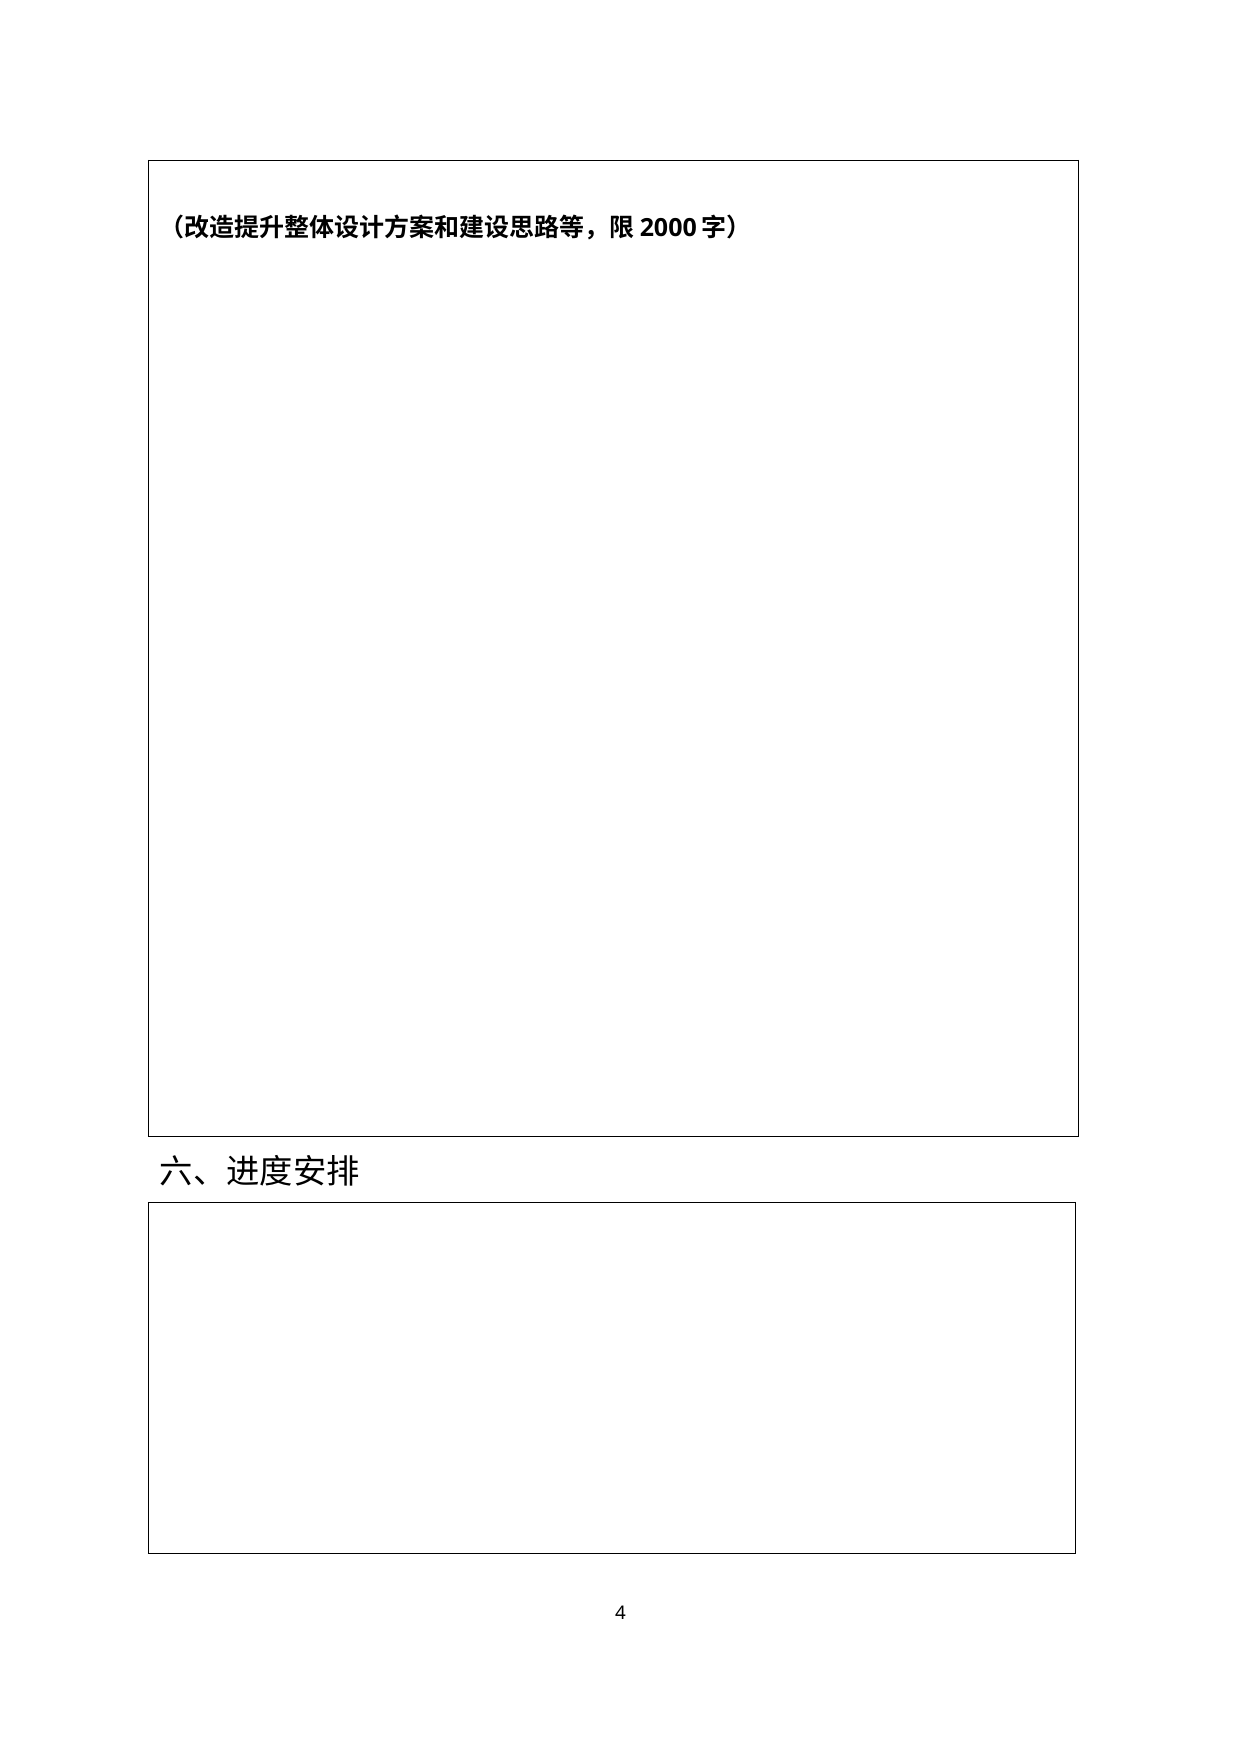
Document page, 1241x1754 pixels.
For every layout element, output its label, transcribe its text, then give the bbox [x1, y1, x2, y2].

table_header （改造提升整体设计方案和建设思路等，限2000字） [149, 161, 1078, 1136]
table_header [149, 1203, 1075, 1553]
text 六、进度安排 [159, 1137, 1081, 1202]
